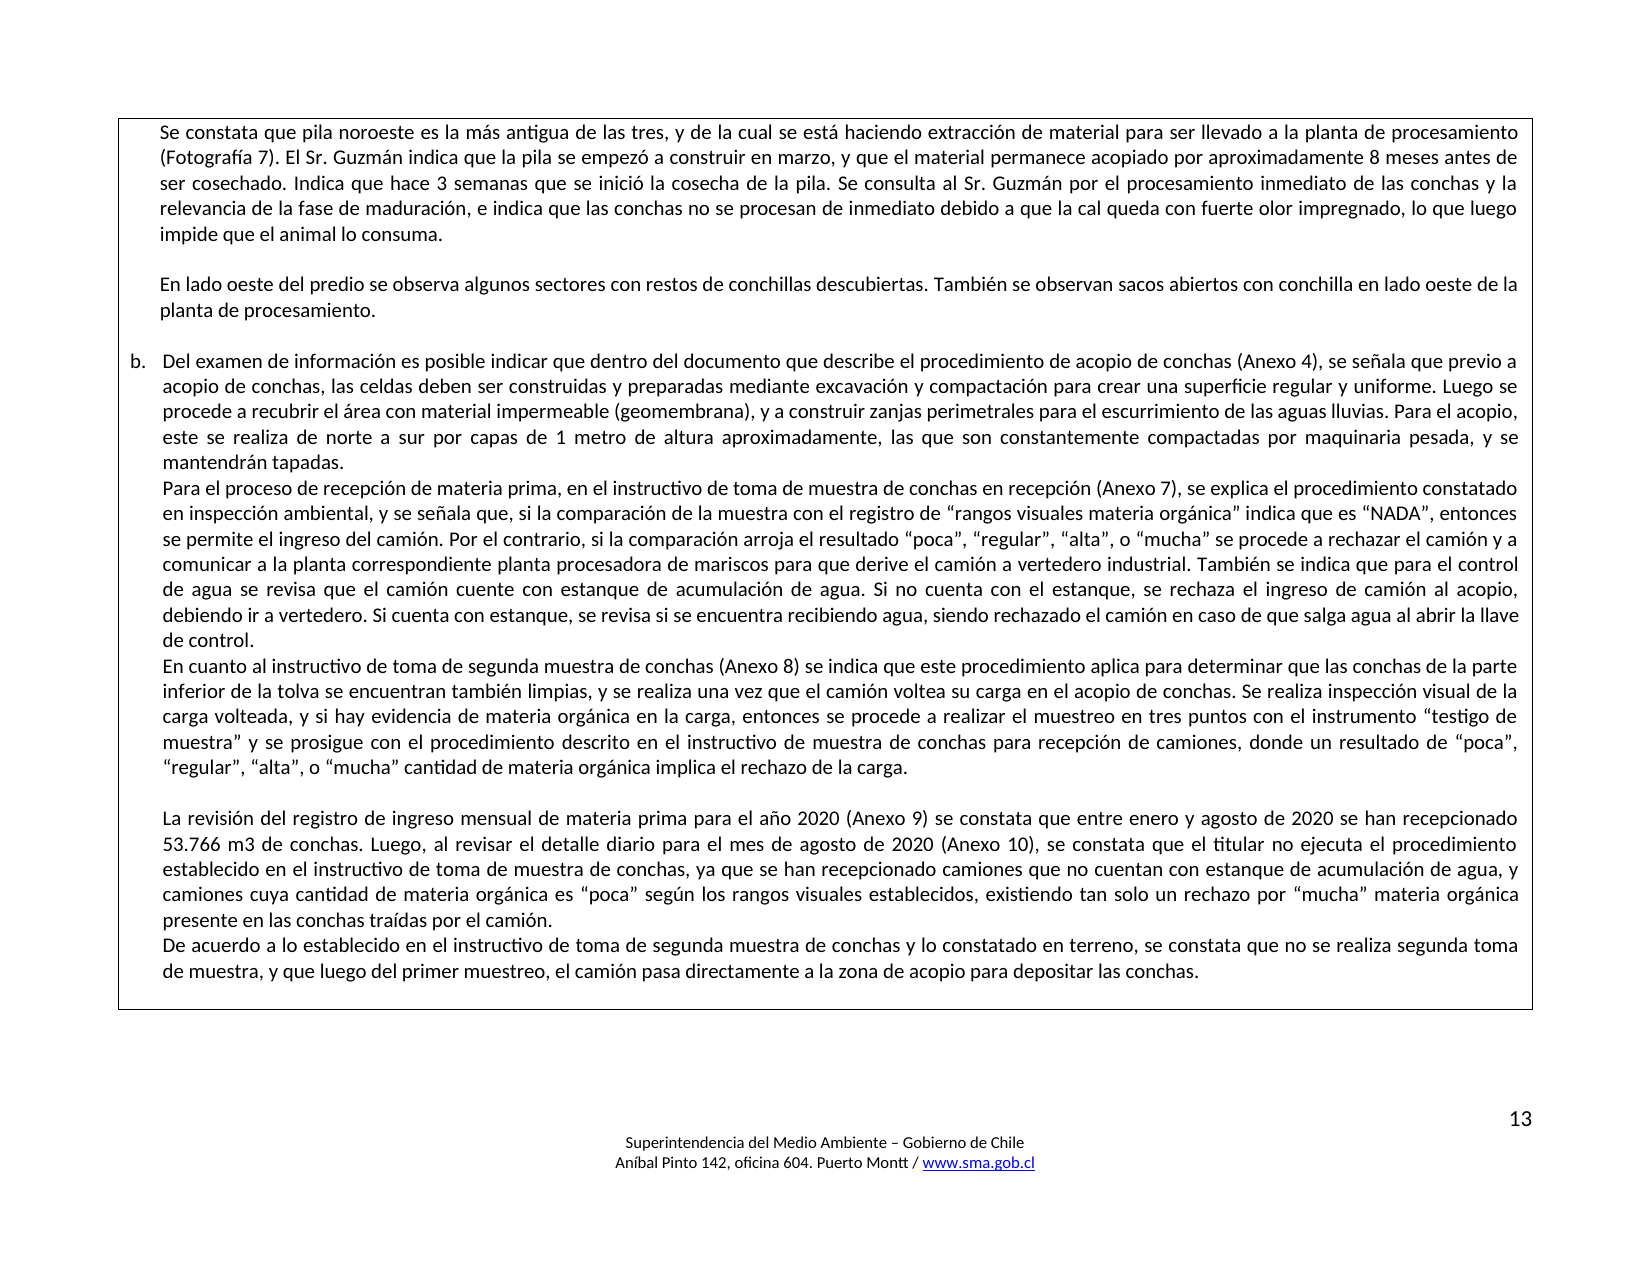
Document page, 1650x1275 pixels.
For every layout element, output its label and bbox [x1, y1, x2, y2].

table_cell [119, 119, 1532, 1009]
